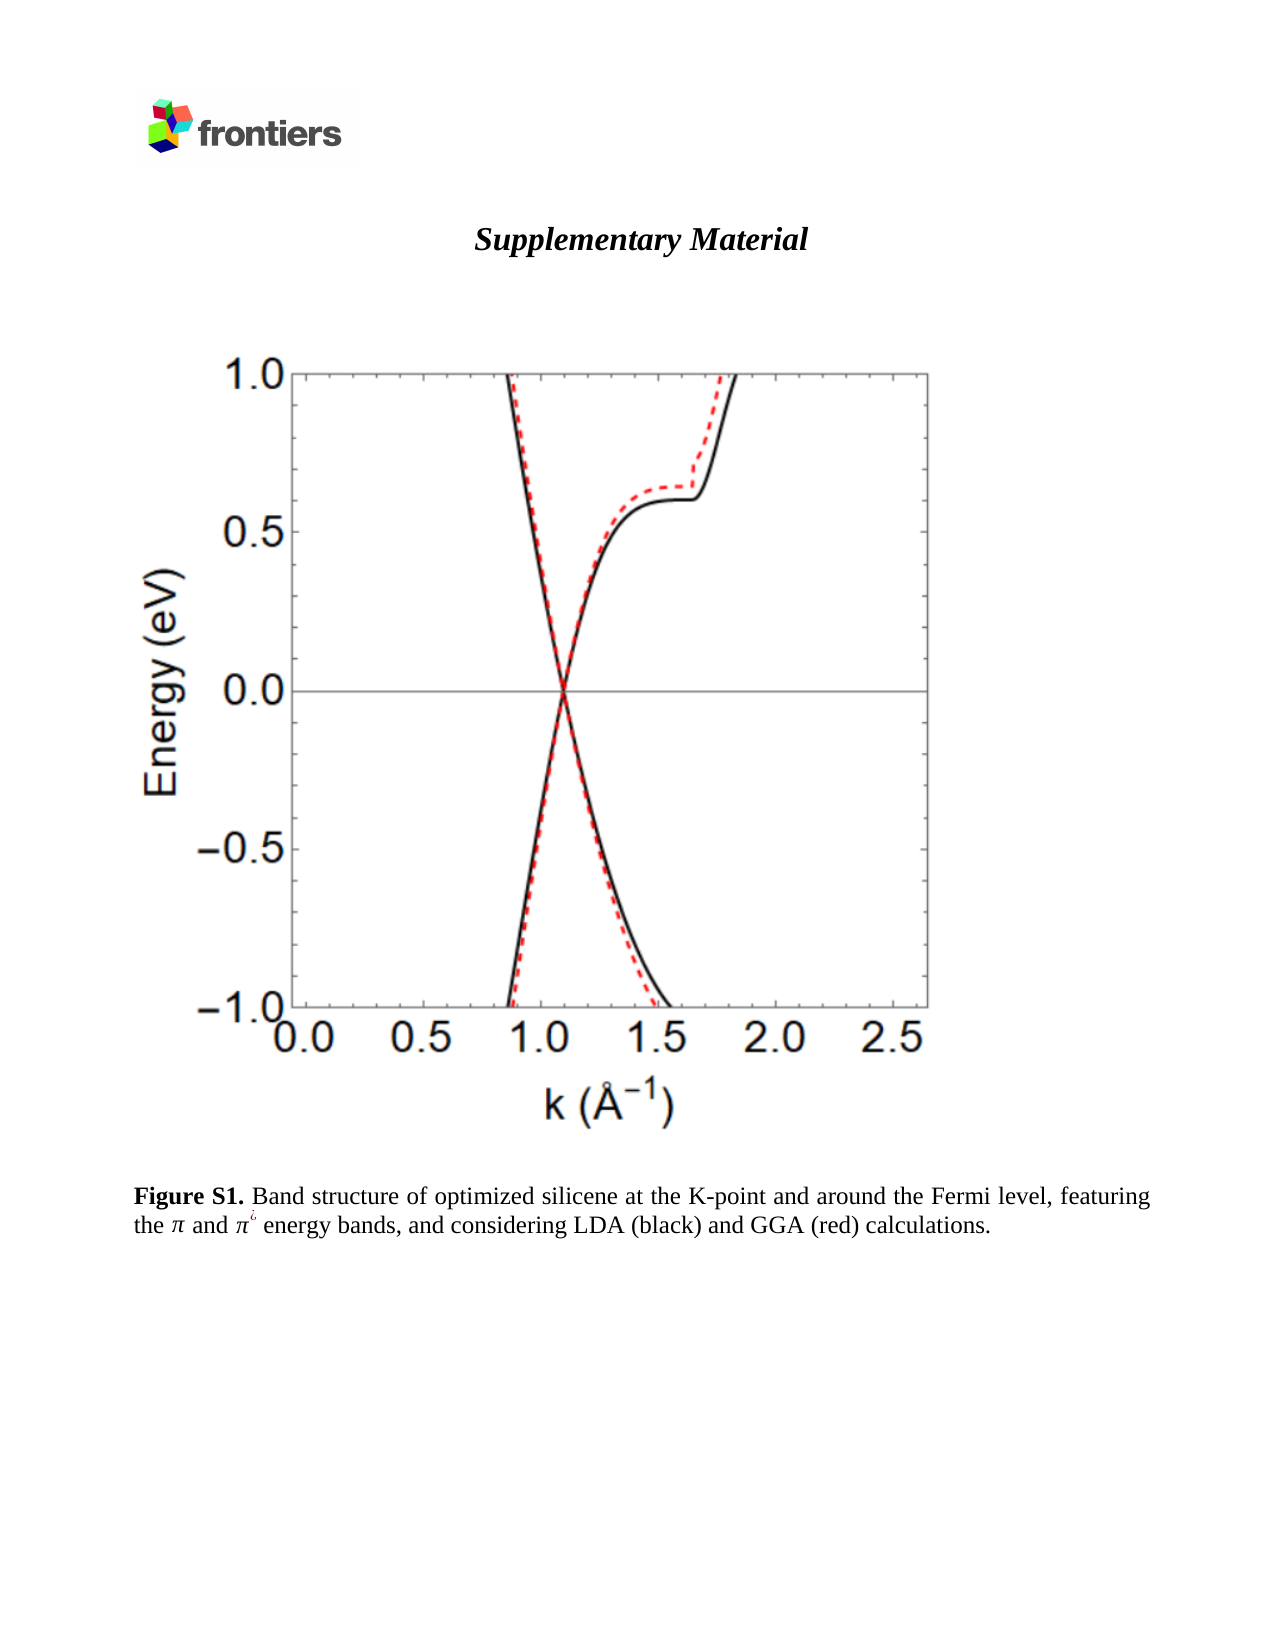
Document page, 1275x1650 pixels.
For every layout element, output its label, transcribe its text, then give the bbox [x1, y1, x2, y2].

picture [133, 87, 361, 169]
text Supplementary Material [133, 219, 1152, 257]
picture [133, 340, 962, 1140]
text Figure S1. Band structure of optimized silicene at the K-point and around the Fermi level, featuring the and energy bands, and considering LDA (black) and GGA (red) calculations. [133, 1181, 1152, 1239]
